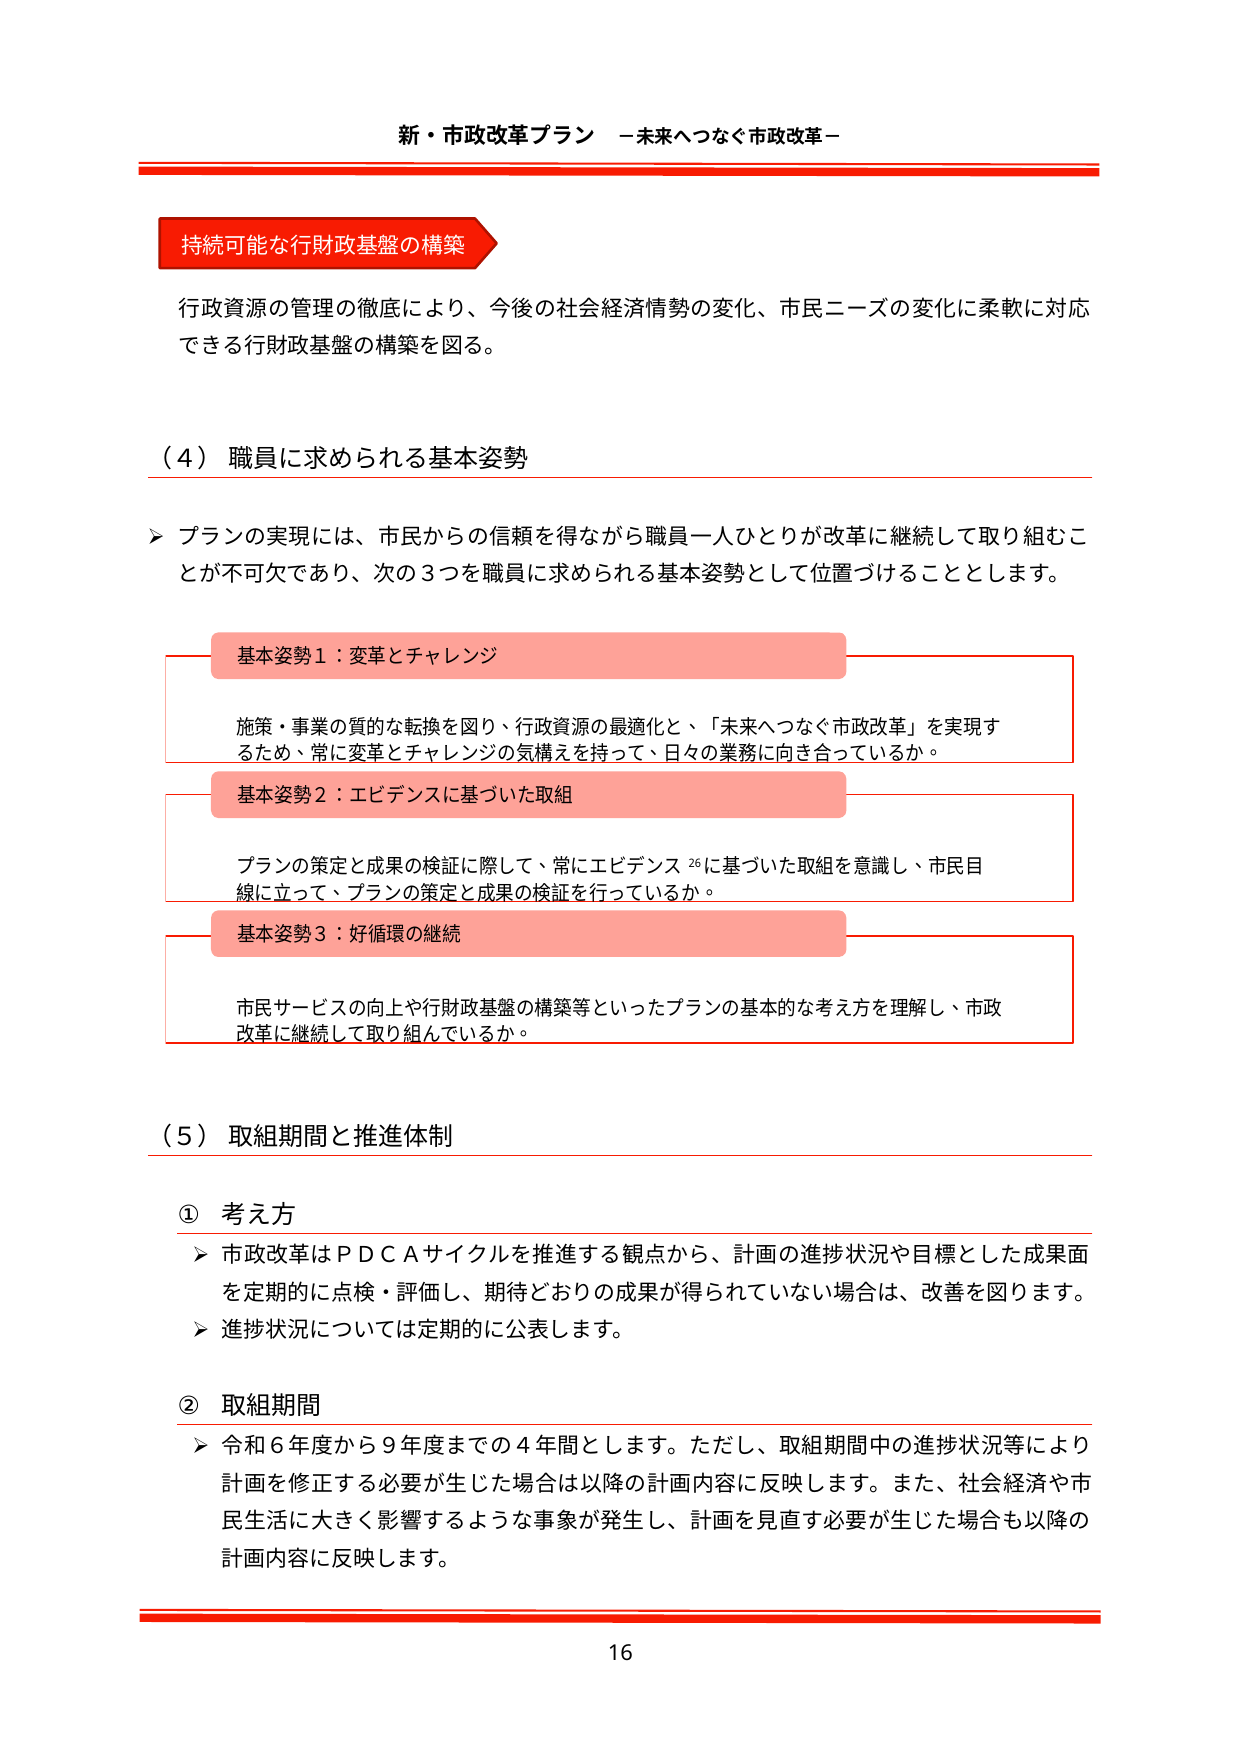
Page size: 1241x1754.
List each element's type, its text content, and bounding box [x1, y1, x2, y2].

list （４） 職員に求められる基本姿勢 [147, 438, 1092, 478]
list 考え方 [177, 1194, 1092, 1233]
list （５） 取組期間と推進体制 [147, 1116, 1092, 1156]
list 市政改革はＰＤＣＡサイクルを推進する観点から、計画の進捗状況や目標とした成果面を定期的に点検・評価し、期待どおりの成果が得られていない場合は、改善を図ります。 [192, 1234, 1092, 1309]
list 取組期間 [177, 1384, 1092, 1424]
list プランの実現には、市民からの信頼を得ながら職員一人ひとりが改革に継続して取り組むことが不可欠であり、次の３つを職員に求められる基本姿勢として位置づけることとします。 [147, 516, 1092, 591]
list 令和６年度から９年度までの４年間とします。ただし、取組期間中の進捗状況等により計画を修正する必要が生じた場合は以降の計画内容に反映します。また、社会経済や市民生活に大きく影響するような事象が発生し、計画を見直す必要が生じた場合も以降の計画内容に反映します。 [192, 1425, 1092, 1575]
list 行政資源の管理の徹底により、今後の社会経済情勢の変化、市民ニーズの変化に柔軟に対応できる行財政基盤の構築を図る。 [179, 288, 1092, 363]
list 進捗状況については定期的に公表します。 [192, 1309, 1092, 1347]
